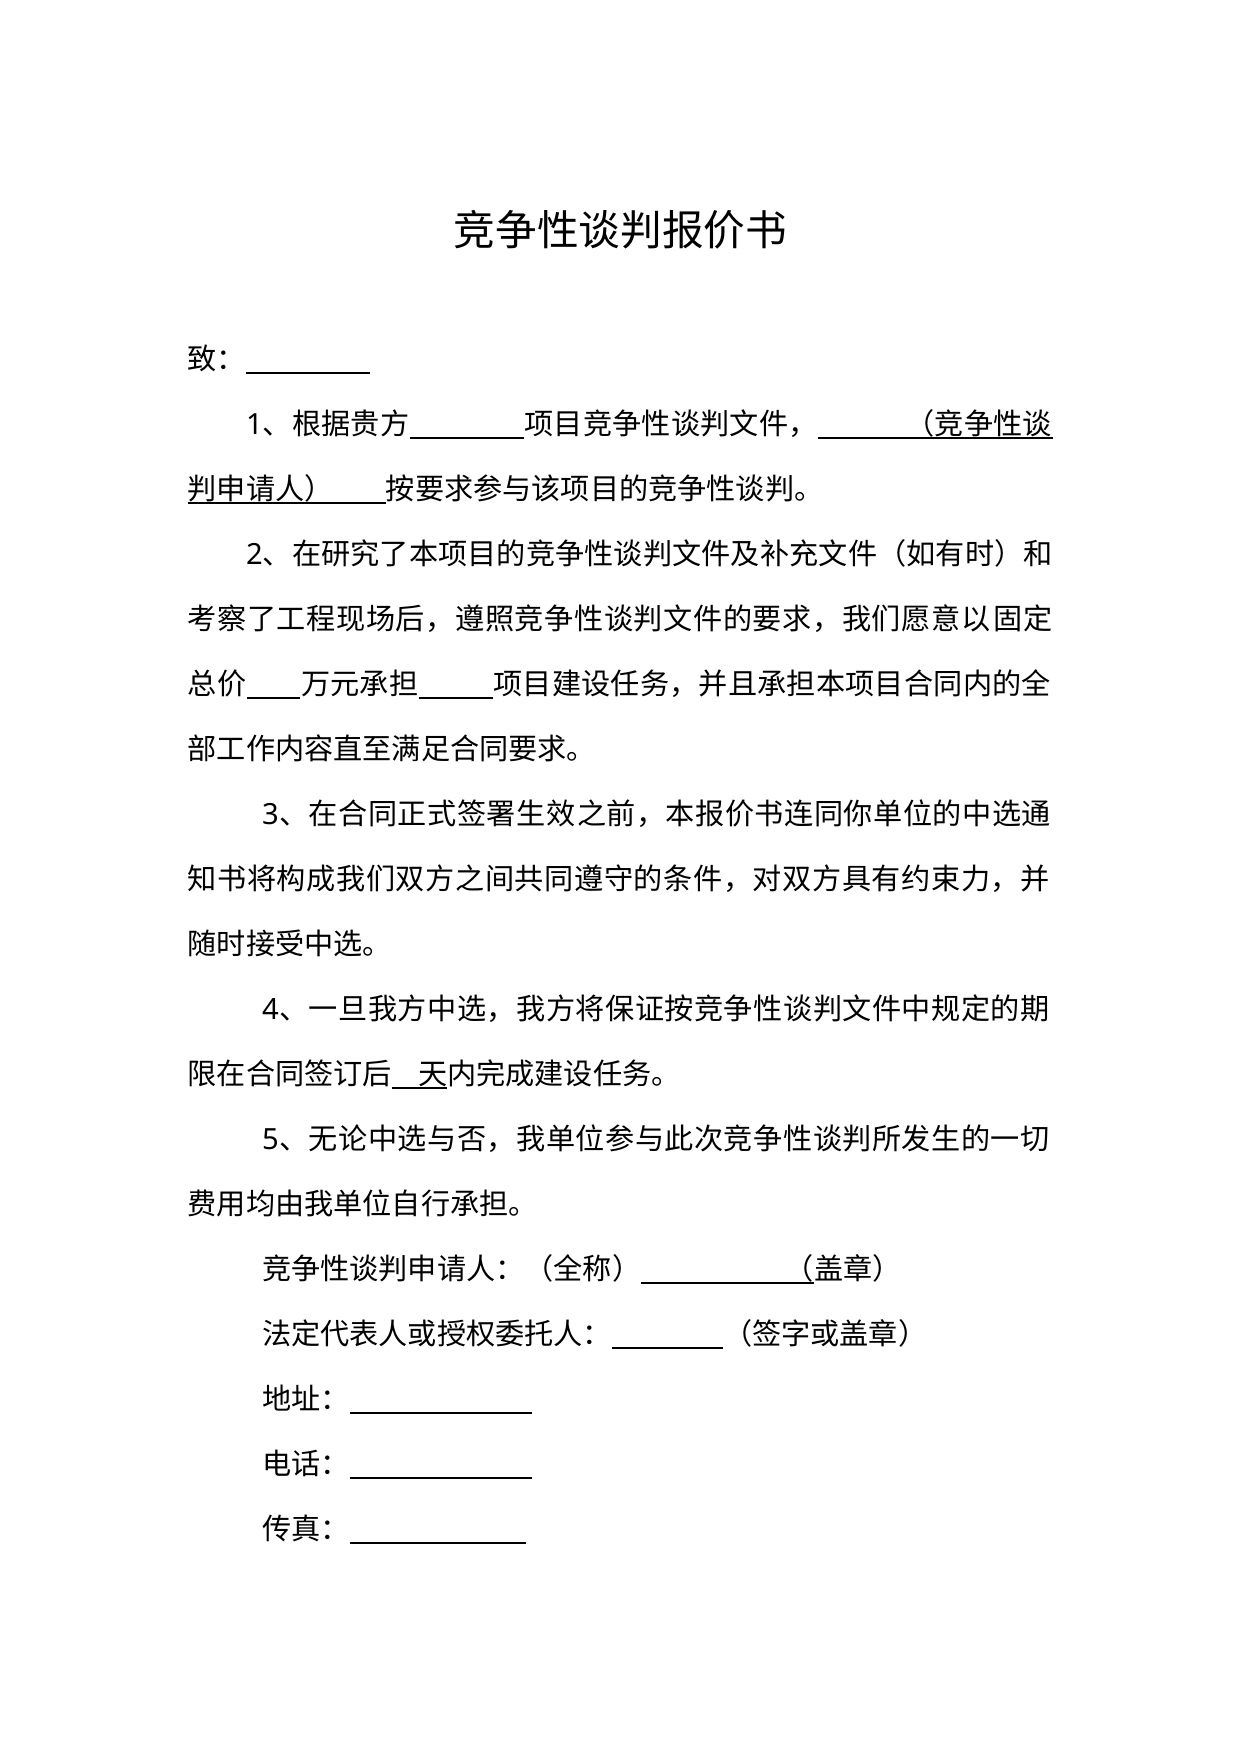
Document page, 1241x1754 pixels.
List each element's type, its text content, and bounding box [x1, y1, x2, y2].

text 3、在合同正式签署生效之前，本报价书连同你单位的中选通知书将构成我们双方之间共同遵守的条件，对双方具有约束力，并随时接受中选。 [187, 779, 1053, 974]
text 致： [187, 324, 1053, 389]
text 2、在研究了本项目的竞争性谈判文件及补充文件（如有时）和考察了工程现场后，遵照竞争性谈判文件的要求，我们愿意以固定总价 万元承担 项目建设任务，并且承担本项目合同内的全部工作内容直至满足合同要求。 [187, 519, 1053, 779]
text 竞争性谈判申请人：（全称） （盖章） [187, 1234, 1053, 1299]
text 传真： [187, 1494, 1053, 1559]
text 电话： [187, 1429, 1053, 1494]
text 4、一旦我方中选，我方将保证按竞争性谈判文件中规定的期限在合同签订后 天内完成建设任务。 [187, 974, 1053, 1104]
text 地址： [187, 1364, 1053, 1429]
text 法定代表人或授权委托人： （签字或盖章） [187, 1299, 1053, 1364]
text 5、无论中选与否，我单位参与此次竞争性谈判所发生的一切费用均由我单位自行承担。 [187, 1104, 1053, 1234]
text 1、根据贵方 项目竞争性谈判文件， （竞争性谈判申请人） 按要求参与该项目的竞争性谈判。 [187, 389, 1053, 519]
text 竞争性谈判报价书 [187, 194, 1053, 259]
